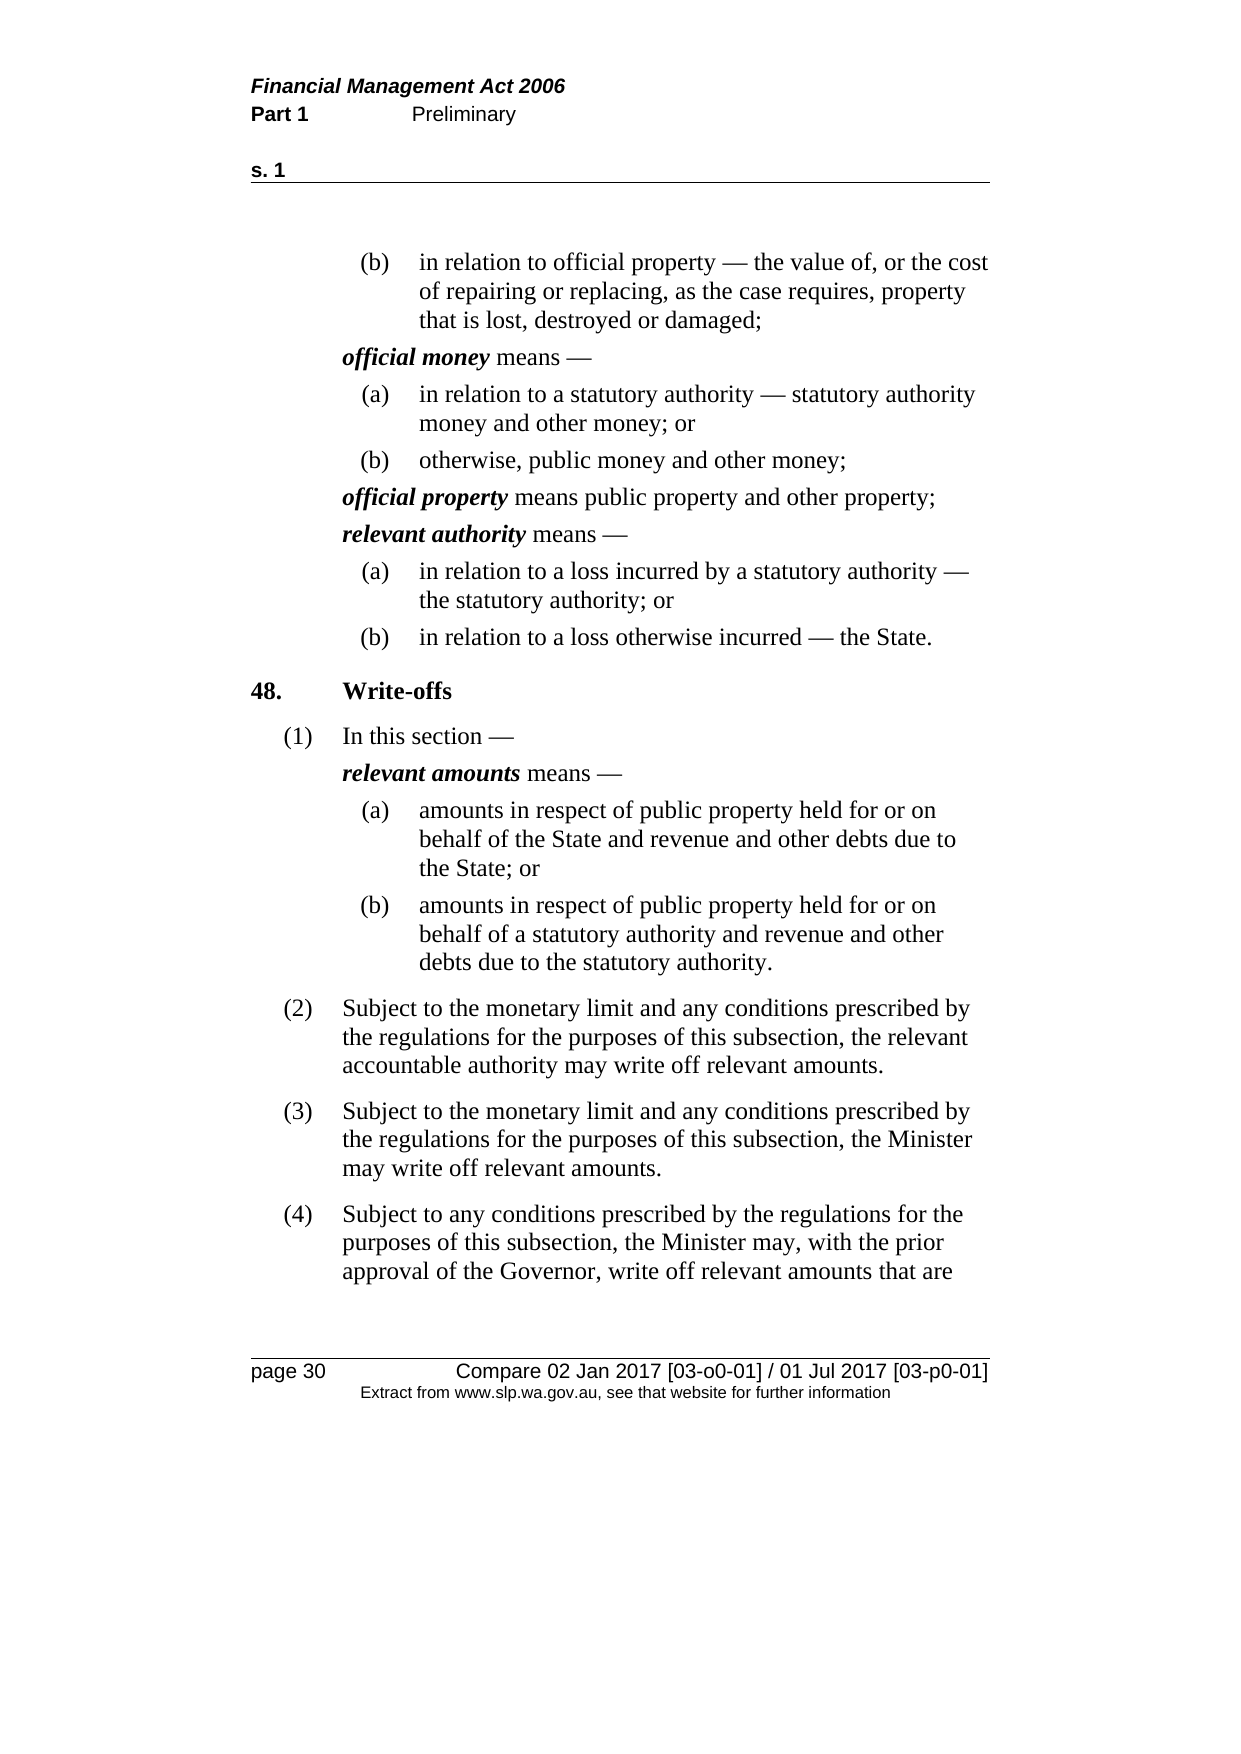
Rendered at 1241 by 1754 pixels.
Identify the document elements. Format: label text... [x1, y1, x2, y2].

subtitle 48. Write-offs [251, 676, 990, 704]
text official money means — [251, 342, 990, 371]
text (1) In this section — [251, 721, 990, 750]
text (b) in relation to a loss otherwise incurred — the State. [251, 622, 990, 651]
text official property means public property and other property; [251, 482, 990, 511]
text relevant amounts means — [251, 758, 990, 787]
text (a) in relation to a statutory authority — statutory authority money and other money; or [251, 379, 990, 437]
text (2) Subject to the monetary limit and any conditions prescribed by the regulations for the purposes of this subsection, the relevant accountable authority may write off relevant amounts. [251, 993, 990, 1079]
text (a) amounts in respect of public property held for or on behalf of the State and revenue and other debts due to the State; or [251, 795, 990, 882]
text relevant authority means — [251, 519, 990, 548]
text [251, 1199, 990, 1285]
text (a) in relation to a loss incurred by a statutory authority — the statutory authority; or [251, 556, 990, 614]
text (3) Subject to the monetary limit and any conditions prescribed by the regulations for the purposes of this subsection, the Minister may write off relevant amounts. [251, 1096, 990, 1182]
text (b) amounts in respect of public property held for or on behalf of a statutory authority and revenue and other debts due to the statutory authority. [251, 890, 990, 976]
text (b) otherwise, public money and other money; [251, 445, 990, 474]
text (b) in relation to official property — the value of, or the cost of repairing or replacing, as the case requires, property that is lost, destroyed or damaged; [251, 247, 990, 334]
